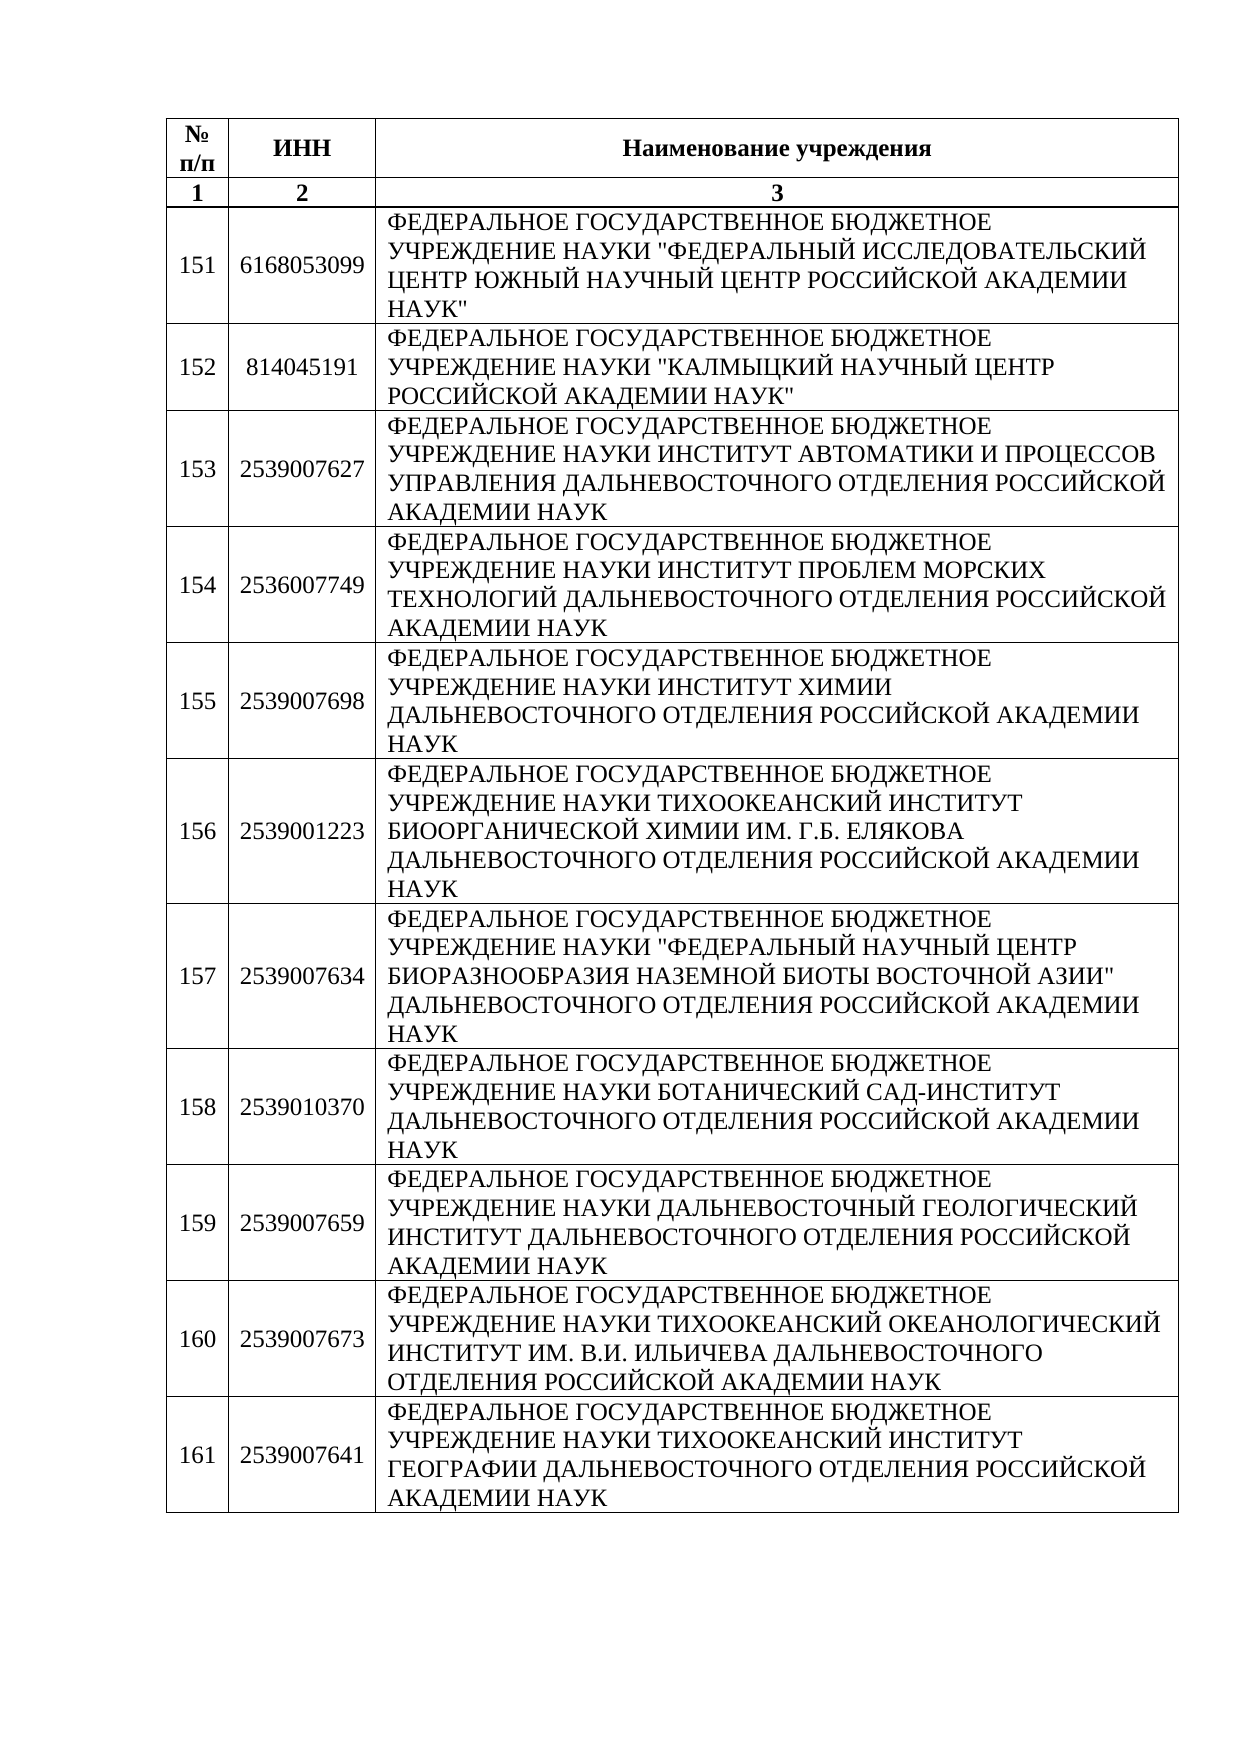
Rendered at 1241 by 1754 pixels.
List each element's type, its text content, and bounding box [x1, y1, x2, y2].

table_cell 155 [167, 643, 228, 758]
table_cell 2539007698 [229, 643, 375, 758]
table_cell 2539007641 [229, 1397, 375, 1512]
table_cell ФЕДЕРАЛЬНОЕ ГОСУДАРСТВЕННОЕ БЮДЖЕТНОЕ УЧРЕЖДЕНИЕ НАУКИ ИНСТИТУТ ПРОБЛЕМ МОРСКИХ ТЕХНОЛОГИЙ ДАЛЬНЕВОСТОЧНОГО ОТДЕЛЕНИЯ РОССИЙСКОЙ АКАДЕМИИ НАУК [376, 527, 1178, 642]
table_cell 160 [167, 1281, 228, 1396]
table_cell ФЕДЕРАЛЬНОЕ ГОСУДАРСТВЕННОЕ БЮДЖЕТНОЕ УЧРЕЖДЕНИЕ НАУКИ "ФЕДЕРАЛЬНЫЙ ИССЛЕДОВАТЕЛЬСКИЙ ЦЕНТР ЮЖНЫЙ НАУЧНЫЙ ЦЕНТР РОССИЙСКОЙ АКАДЕМИИ НАУК" [376, 208, 1178, 322]
table_cell 2536007749 [229, 527, 375, 642]
table_cell 157 [167, 904, 228, 1047]
table_cell 151 [167, 208, 228, 322]
table_cell 2539007659 [229, 1165, 375, 1279]
table_header № п/п [167, 119, 228, 177]
table_cell 159 [167, 1165, 228, 1279]
table_cell ФЕДЕРАЛЬНОЕ ГОСУДАРСТВЕННОЕ БЮДЖЕТНОЕ УЧРЕЖДЕНИЕ НАУКИ ИНСТИТУТ АВТОМАТИКИ И ПРОЦЕССОВ УПРАВЛЕНИЯ ДАЛЬНЕВОСТОЧНОГО ОТДЕЛЕНИЯ РОССИЙСКОЙ АКАДЕМИИ НАУК [376, 411, 1178, 526]
table_cell 814045191 [229, 324, 375, 410]
table_cell ФЕДЕРАЛЬНОЕ ГОСУДАРСТВЕННОЕ БЮДЖЕТНОЕ УЧРЕЖДЕНИЕ НАУКИ ТИХООКЕАНСКИЙ ИНСТИТУТ ГЕОГРАФИИ ДАЛЬНЕВОСТОЧНОГО ОТДЕЛЕНИЯ РОССИЙСКОЙ АКАДЕМИИ НАУК [376, 1397, 1178, 1512]
table_cell ФЕДЕРАЛЬНОЕ ГОСУДАРСТВЕННОЕ БЮДЖЕТНОЕ УЧРЕЖДЕНИЕ НАУКИ ТИХООКЕАНСКИЙ ОКЕАНОЛОГИЧЕСКИЙ ИНСТИТУТ ИМ. В.И. ИЛЬИЧЕВА ДАЛЬНЕВОСТОЧНОГО ОТДЕЛЕНИЯ РОССИЙСКОЙ АКАДЕМИИ НАУК [376, 1281, 1178, 1396]
table_cell 153 [167, 411, 228, 526]
table_cell ФЕДЕРАЛЬНОЕ ГОСУДАРСТВЕННОЕ БЮДЖЕТНОЕ УЧРЕЖДЕНИЕ НАУКИ ДАЛЬНЕВОСТОЧНЫЙ ГЕОЛОГИЧЕСКИЙ ИНСТИТУТ ДАЛЬНЕВОСТОЧНОГО ОТДЕЛЕНИЯ РОССИЙСКОЙ АКАДЕМИИ НАУК [376, 1165, 1178, 1279]
table_cell ФЕДЕРАЛЬНОЕ ГОСУДАРСТВЕННОЕ БЮДЖЕТНОЕ УЧРЕЖДЕНИЕ НАУКИ БОТАНИЧЕСКИЙ САД-ИНСТИТУТ ДАЛЬНЕВОСТОЧНОГО ОТДЕЛЕНИЯ РОССИЙСКОЙ АКАДЕМИИ НАУК [376, 1049, 1178, 1163]
table_cell 161 [167, 1397, 228, 1512]
table_cell 152 [167, 324, 228, 410]
table_cell 2539001223 [229, 759, 375, 903]
table_cell 1 [167, 178, 228, 206]
table_cell 2539007627 [229, 411, 375, 526]
table_cell ФЕДЕРАЛЬНОЕ ГОСУДАРСТВЕННОЕ БЮДЖЕТНОЕ УЧРЕЖДЕНИЕ НАУКИ "КАЛМЫЦКИЙ НАУЧНЫЙ ЦЕНТР РОССИЙСКОЙ АКАДЕМИИ НАУК" [376, 324, 1178, 410]
table_cell 156 [167, 759, 228, 903]
table_cell 154 [167, 527, 228, 642]
table_cell 3 [376, 178, 1178, 206]
table_cell ФЕДЕРАЛЬНОЕ ГОСУДАРСТВЕННОЕ БЮДЖЕТНОЕ УЧРЕЖДЕНИЕ НАУКИ ТИХООКЕАНСКИЙ ИНСТИТУТ БИООРГАНИЧЕСКОЙ ХИМИИ ИМ. Г.Б. ЕЛЯКОВА ДАЛЬНЕВОСТОЧНОГО ОТДЕЛЕНИЯ РОССИЙСКОЙ АКАДЕМИИ НАУК [376, 759, 1178, 903]
table_cell ФЕДЕРАЛЬНОЕ ГОСУДАРСТВЕННОЕ БЮДЖЕТНОЕ УЧРЕЖДЕНИЕ НАУКИ ИНСТИТУТ ХИМИИ ДАЛЬНЕВОСТОЧНОГО ОТДЕЛЕНИЯ РОССИЙСКОЙ АКАДЕМИИ НАУК [376, 643, 1178, 758]
table_cell 2539007634 [229, 904, 375, 1047]
table_header ИНН [229, 119, 375, 177]
table_cell 158 [167, 1049, 228, 1163]
table_header Наименование учреждения [376, 119, 1178, 177]
table_cell 2539010370 [229, 1049, 375, 1163]
table_cell 6168053099 [229, 208, 375, 322]
table_cell ФЕДЕРАЛЬНОЕ ГОСУДАРСТВЕННОЕ БЮДЖЕТНОЕ УЧРЕЖДЕНИЕ НАУКИ "ФЕДЕРАЛЬНЫЙ НАУЧНЫЙ ЦЕНТР БИОРАЗНООБРАЗИЯ НАЗЕМНОЙ БИОТЫ ВОСТОЧНОЙ АЗИИ" ДАЛЬНЕВОСТОЧНОГО ОТДЕЛЕНИЯ РОССИЙСКОЙ АКАДЕМИИ НАУК [376, 904, 1178, 1047]
table_cell 2 [229, 178, 375, 206]
table_cell 2539007673 [229, 1281, 375, 1396]
